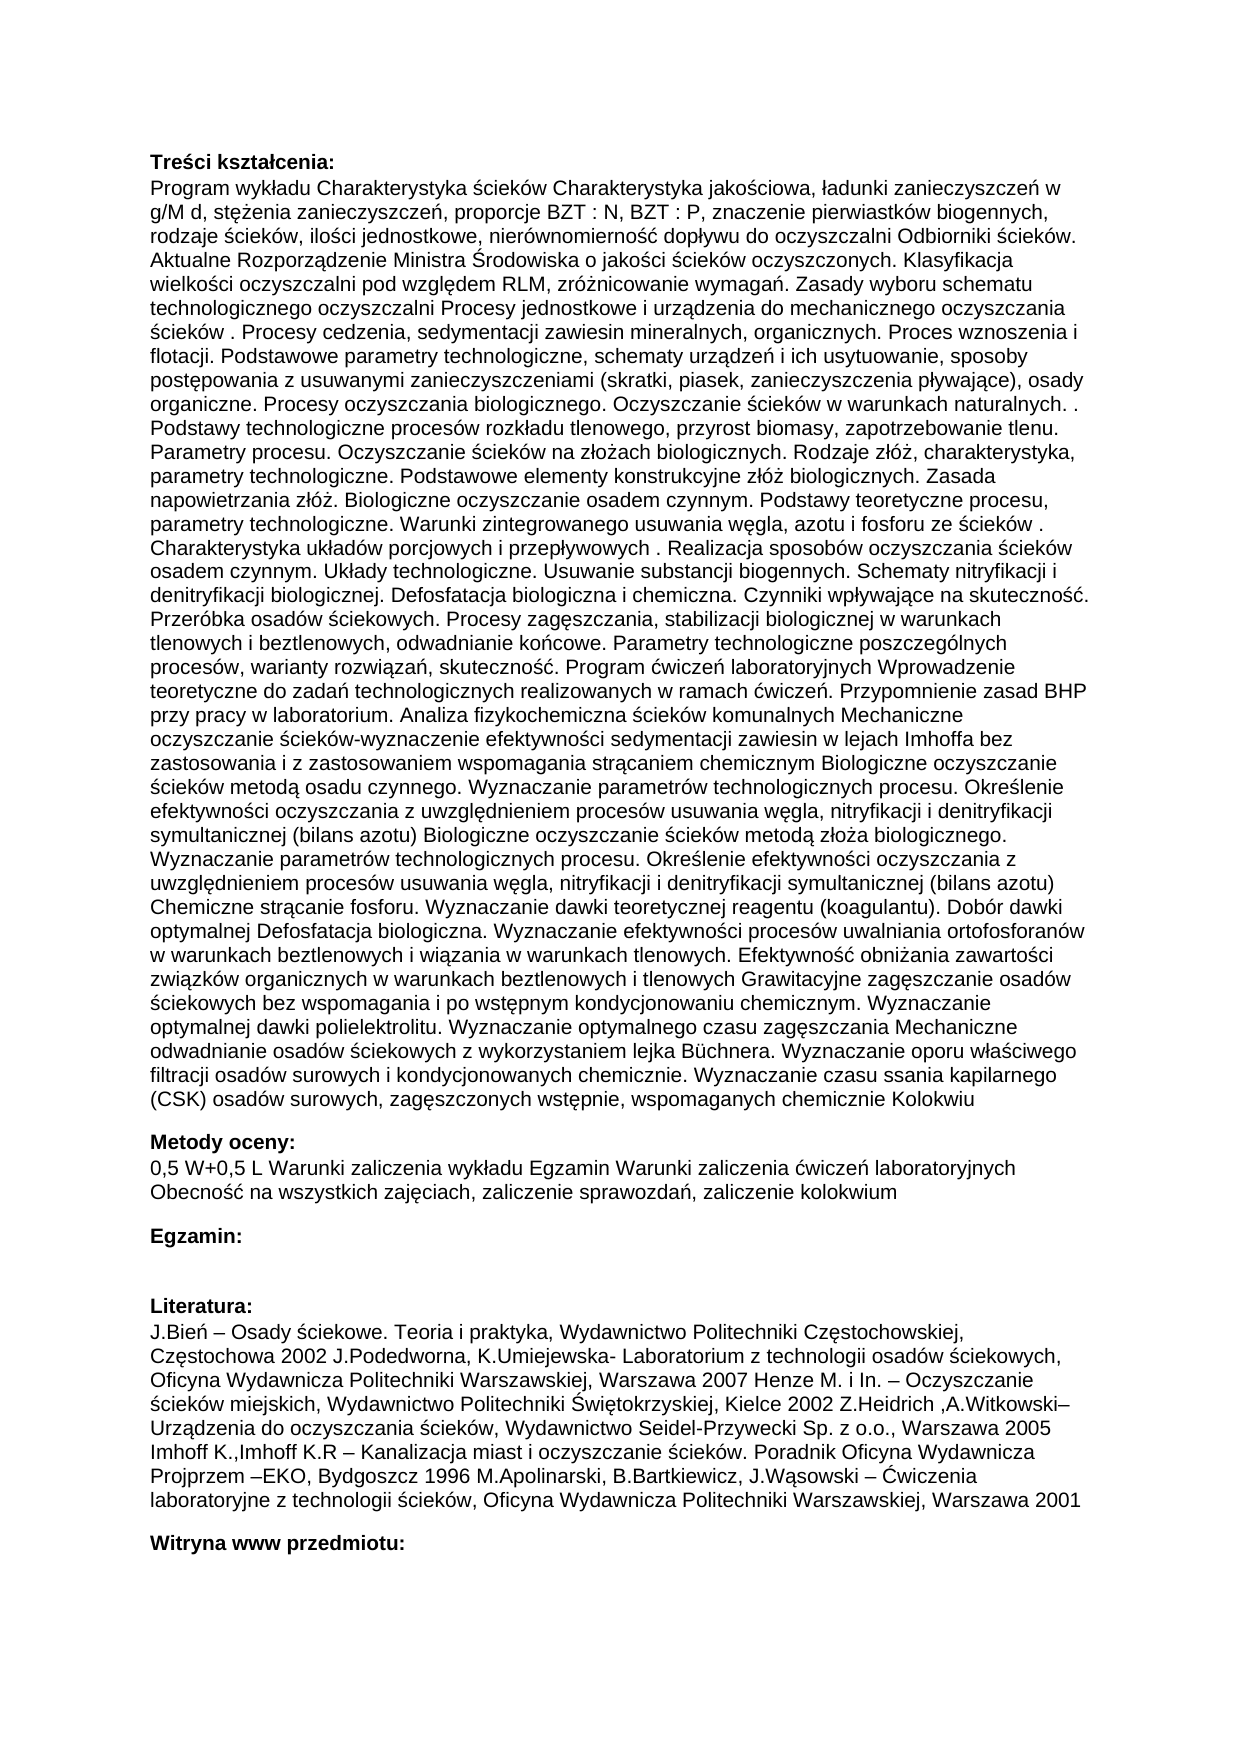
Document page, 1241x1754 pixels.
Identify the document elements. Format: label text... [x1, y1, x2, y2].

text J.Bień – Osady ściekowe. Teoria i praktyka, Wydawnictwo Politechniki Częstochowskiej, Częstochowa 2002 J.Podedworna, K.Umiejewska- Laboratorium z technologii osadów ściekowych, Oficyna Wydawnicza Politechniki Warszawskiej, Warszawa 2007 Henze M. i In. – Oczyszczanie ścieków miejskich, Wydawnictwo Politechniki Świętokrzyskiej, Kielce 2002 Z.Heidrich ,A.Witkowski– Urządzenia do oczyszczania ścieków, Wydawnictwo Seidel-Przywecki Sp. z o.o., Warszawa 2005 Imhoff K.,Imhoff K.R – Kanalizacja miast i oczyszczanie ścieków. Poradnik Oficyna Wydawnicza Projprzem –EKO, Bydgoszcz 1996 M.Apolinarski, B.Bartkiewicz, J.Wąsowski – Ćwiczenia laboratoryjne z technologii ścieków, Oficyna Wydawnicza Politechniki Warszawskiej, Warszawa 2001 [150, 1320, 1090, 1511]
text Program wykładu Charakterystyka ścieków Charakterystyka jakościowa, ładunki zanieczyszczeń w g/M d, stężenia zanieczyszczeń, proporcje BZT : N, BZT : P, znaczenie pierwiastków biogennych, rodzaje ścieków, ilości jednostkowe, nierównomierność dopływu do oczyszczalni Odbiorniki ścieków. Aktualne Rozporządzenie Ministra Środowiska o jakości ścieków oczyszczonych. Klasyfikacja wielkości oczyszczalni pod względem RLM, zróżnicowanie wymagań. Zasady wyboru schematu technologicznego oczyszczalni Procesy jednostkowe i urządzenia do mechanicznego oczyszczania ścieków . Procesy cedzenia, sedymentacji zawiesin mineralnych, organicznych. Proces wznoszenia i flotacji. Podstawowe parametry technologiczne, schematy urządzeń i ich usytuowanie, sposoby postępowania z usuwanymi zanieczyszczeniami (skratki, piasek, zanieczyszczenia pływające), osady organiczne. Procesy oczyszczania biologicznego. Oczyszczanie ścieków w warunkach naturalnych. . Podstawy technologiczne procesów rozkładu tlenowego, przyrost biomasy, zapotrzebowanie tlenu. Parametry procesu. Oczyszczanie ścieków na złożach biologicznych. Rodzaje złóż, charakterystyka, parametry technologiczne. Podstawowe elementy konstrukcyjne złóż biologicznych. Zasada napowietrzania złóż. Biologiczne oczyszczanie osadem czynnym. Podstawy teoretyczne procesu, parametry technologiczne. Warunki zintegrowanego usuwania węgla, azotu i fosforu ze ścieków . Charakterystyka układów porcjowych i przepływowych . Realizacja sposobów oczyszczania ścieków osadem czynnym. Układy technologiczne. Usuwanie substancji biogennych. Schematy nitryfikacji i denitryfikacji biologicznej. Defosfatacja biologiczna i chemiczna. Czynniki wpływające na skuteczność. Przeróbka osadów ściekowych. Procesy zagęszczania, stabilizacji biologicznej w warunkach tlenowych i beztlenowych, odwadnianie końcowe. Parametry technologiczne poszczególnych procesów, warianty rozwiązań, skuteczność. Program ćwiczeń laboratoryjnych Wprowadzenie teoretyczne do zadań technologicznych realizowanych w ramach ćwiczeń. Przypomnienie zasad BHP przy pracy w laboratorium. Analiza fizykochemiczna ścieków komunalnych Mechaniczne oczyszczanie ścieków-wyznaczenie efektywności sedymentacji zawiesin w lejach Imhoffa bez zastosowania i z zastosowaniem wspomagania strącaniem chemicznym Biologiczne oczyszczanie ścieków metodą osadu czynnego. Wyznaczanie parametrów technologicznych procesu. Określenie efektywności oczyszczania z uwzględnieniem procesów usuwania węgla, nitryfikacji i denitryfikacji symultanicznej (bilans azotu) Biologiczne oczyszczanie ścieków metodą złoża biologicznego. Wyznaczanie parametrów technologicznych procesu. Określenie efektywności oczyszczania z uwzględnieniem procesów usuwania węgla, nitryfikacji i denitryfikacji symultanicznej (bilans azotu) Chemiczne strącanie fosforu. Wyznaczanie dawki teoretycznej reagentu (koagulantu). Dobór dawki optymalnej Defosfatacja biologiczna. Wyznaczanie efektywności procesów uwalniania ortofosforanów w warunkach beztlenowych i wiązania w warunkach tlenowych. Efektywność obniżania zawartości związków organicznych w warunkach beztlenowych i tlenowych Grawitacyjne zagęszczanie osadów ściekowych bez wspomagania i po wstępnym kondycjonowaniu chemicznym. Wyznaczanie optymalnej dawki polielektrolitu. Wyznaczanie optymalnego czasu zagęszczania Mechaniczne odwadnianie osadów ściekowych z wykorzystaniem lejka Büchnera. Wyznaczanie oporu właściwego filtracji osadów surowych i kondycjonowanych chemicznie. Wyznaczanie czasu ssania kapilarnego (CSK) osadów surowych, zagęszczonych wstępnie, wspomaganych chemicznie Kolokwiu [150, 176, 1090, 1110]
text Metody oceny: [150, 1130, 1090, 1154]
text 0,5 W+0,5 L Warunki zaliczenia wykładu Egzamin Warunki zaliczenia ćwiczeń laboratoryjnych Obecność na wszystkich zajęciach, zaliczenie sprawozdań, zaliczenie kolokwium [150, 1156, 1090, 1204]
text Treści kształcenia: [150, 150, 1090, 174]
text Egzamin: [150, 1224, 1090, 1248]
text Witryna www przedmiotu: [150, 1531, 1090, 1555]
text Literatura: [150, 1294, 1090, 1318]
